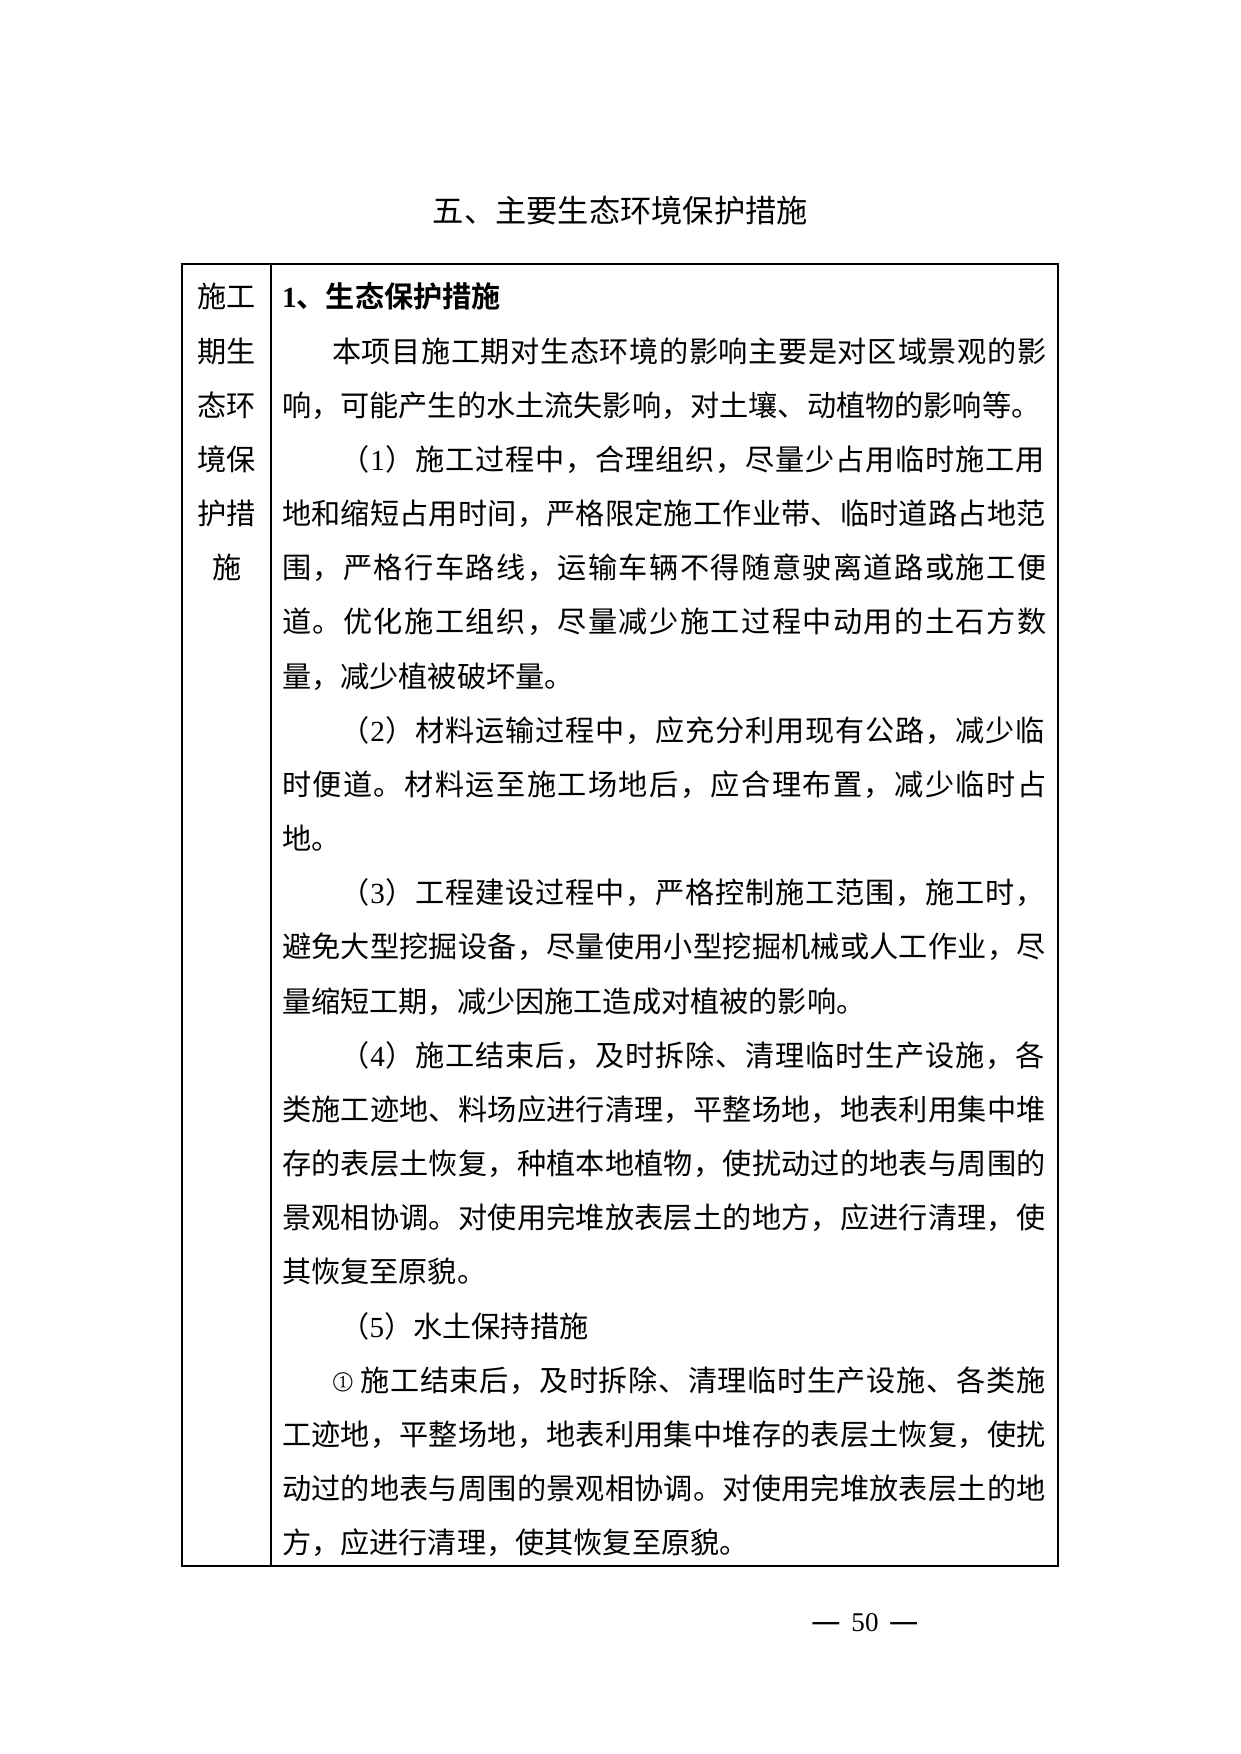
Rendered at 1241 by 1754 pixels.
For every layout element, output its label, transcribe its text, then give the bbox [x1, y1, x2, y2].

text 五、主要生态环境保护措施 [187, 179, 1053, 233]
table_header 施工期生态环境保护措施 [183, 265, 270, 1564]
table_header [272, 265, 1057, 1564]
